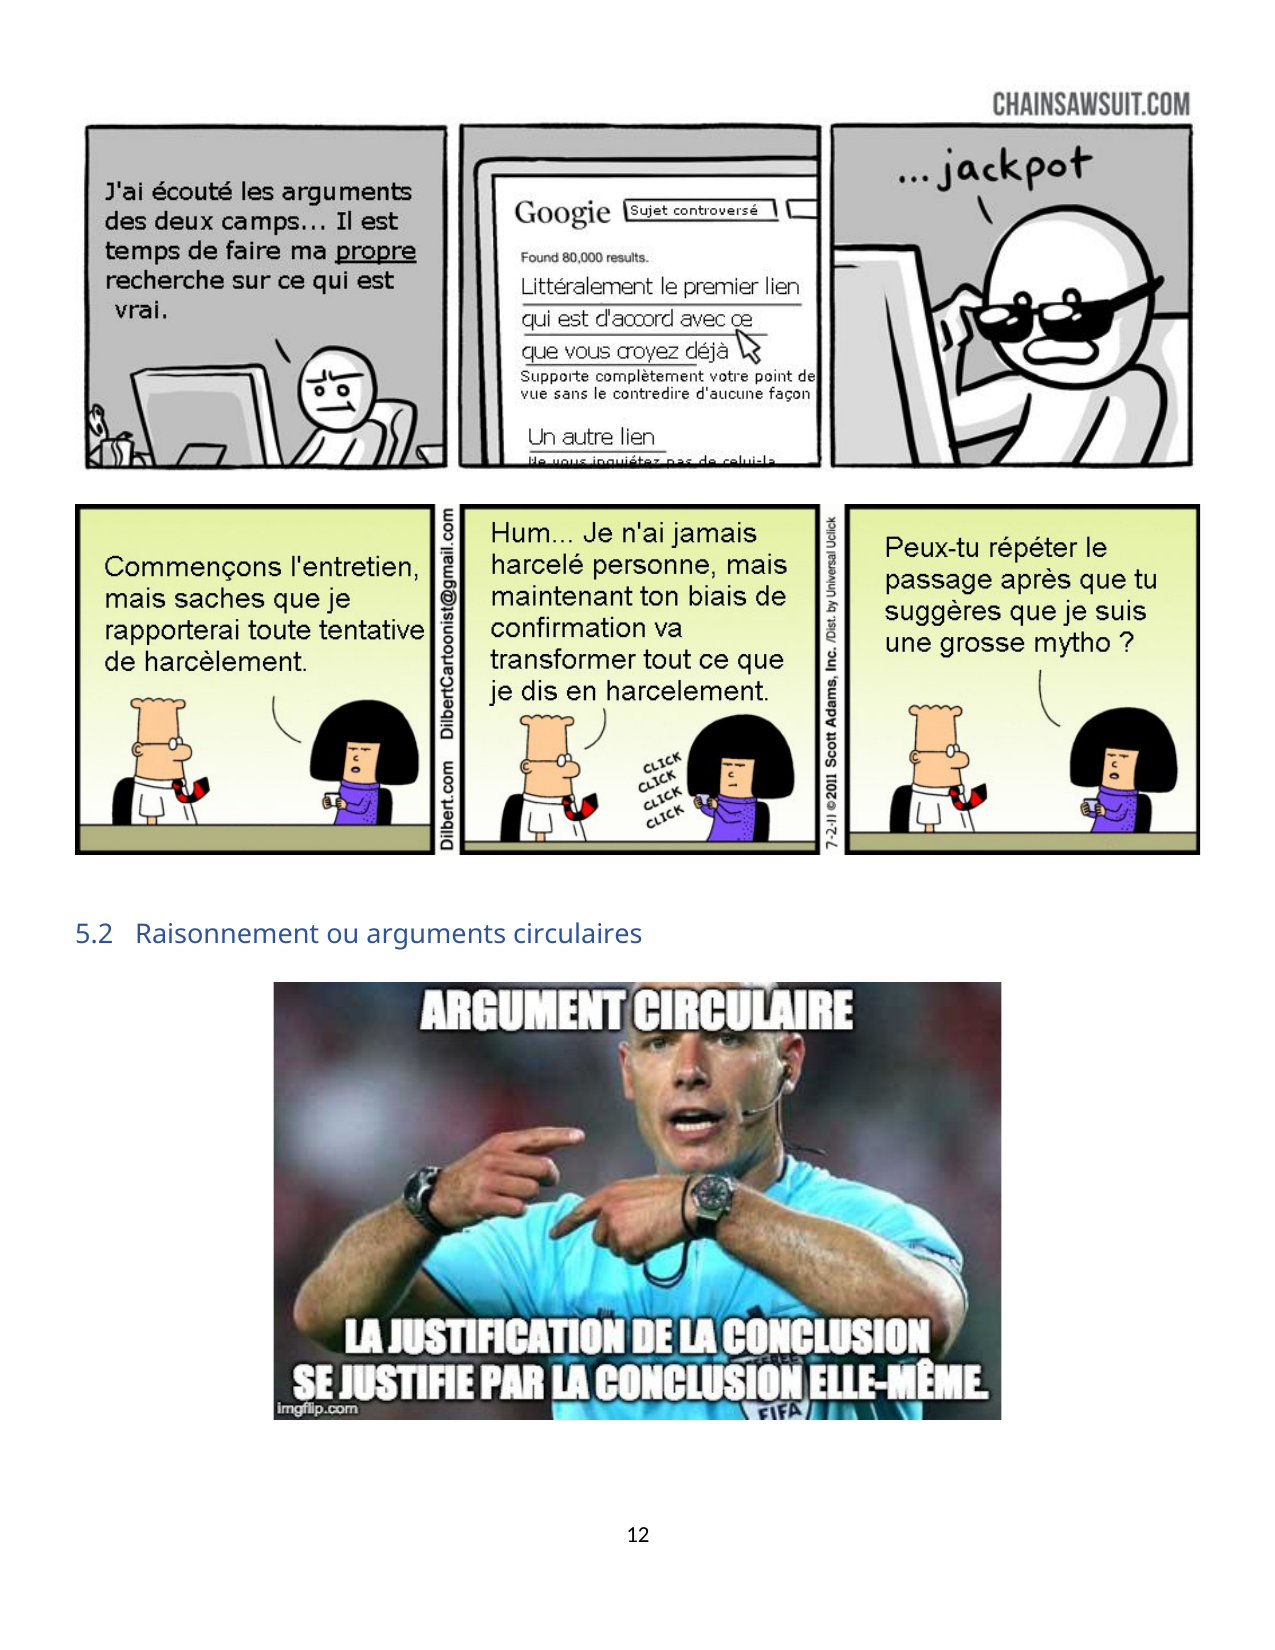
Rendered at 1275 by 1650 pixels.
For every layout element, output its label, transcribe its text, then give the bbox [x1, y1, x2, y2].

picture [273, 982, 1002, 1420]
subtitle Raisonnement ou arguments circulaires [75, 915, 1200, 952]
picture [75, 504, 1200, 855]
picture [75, 75, 1200, 477]
